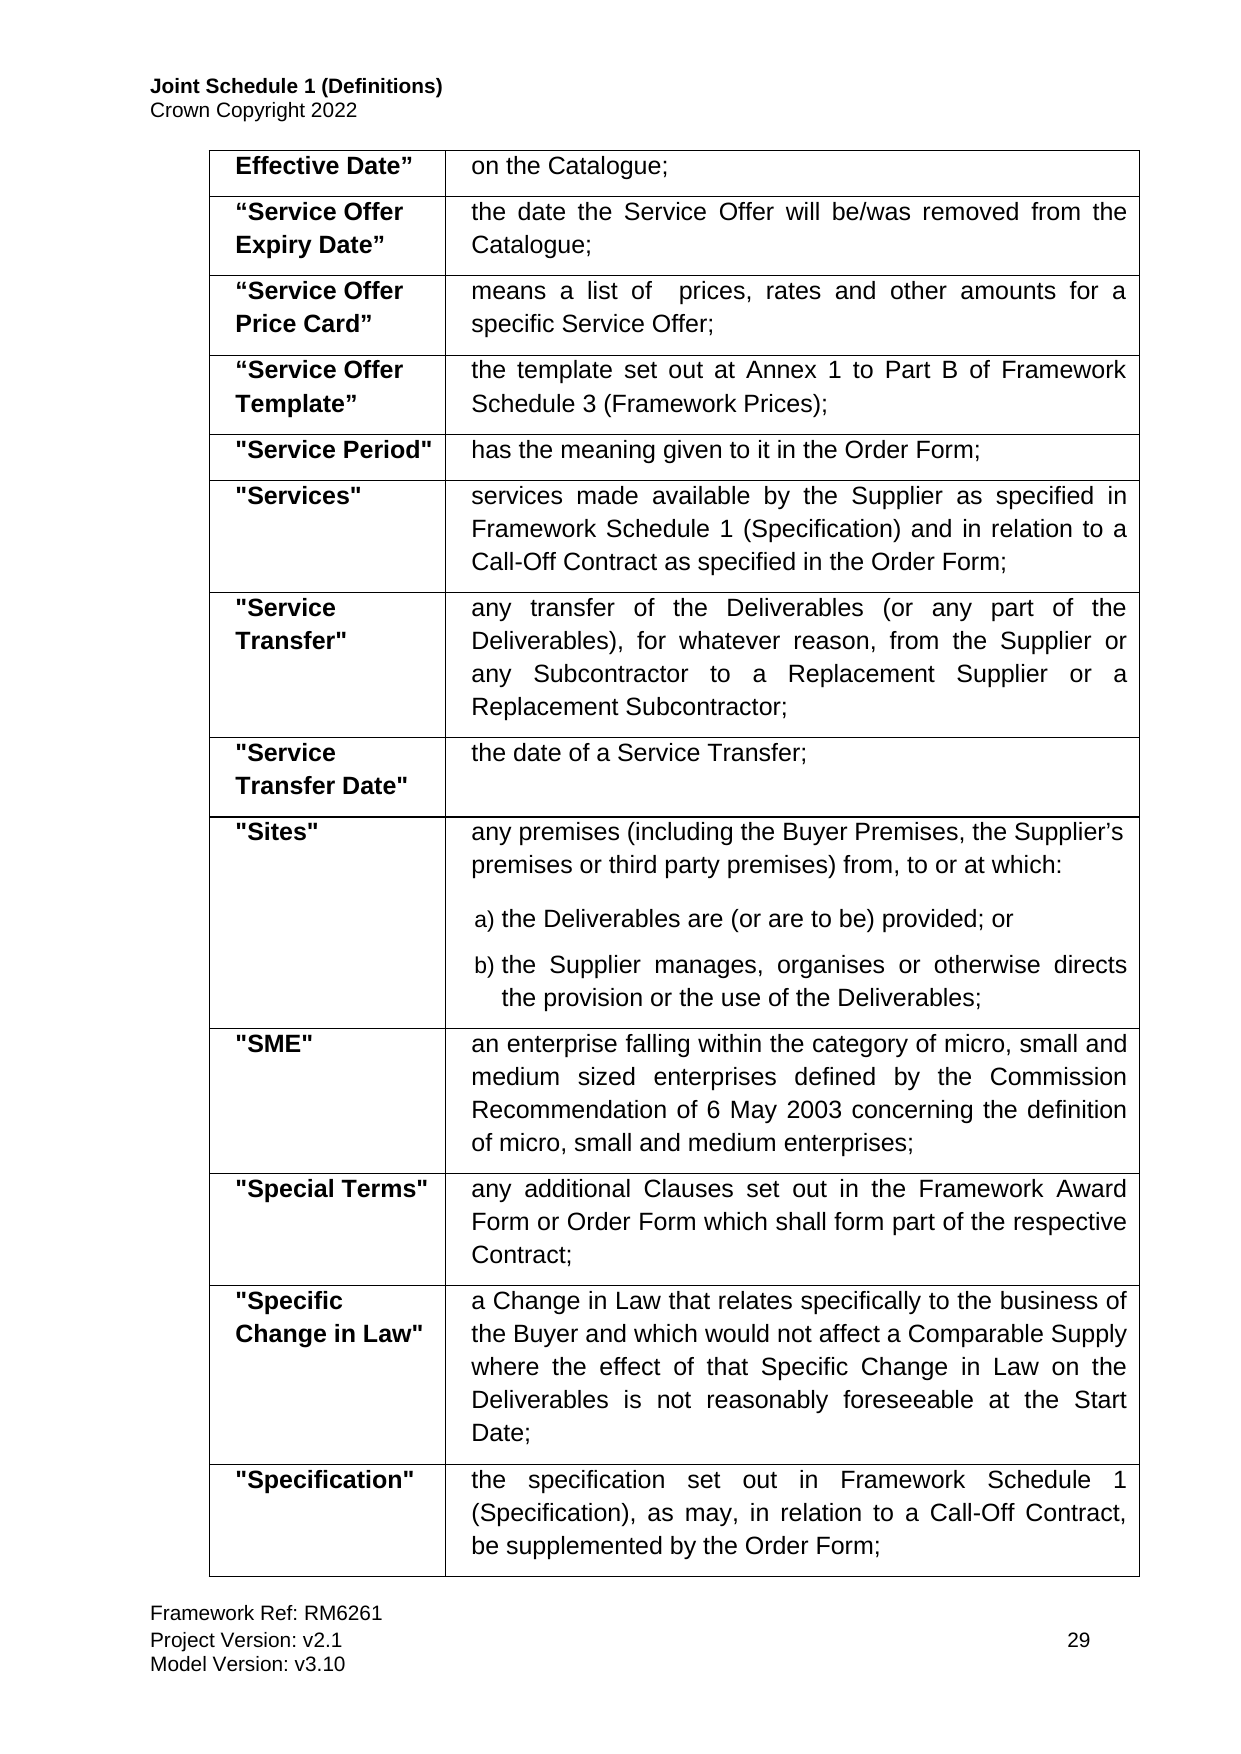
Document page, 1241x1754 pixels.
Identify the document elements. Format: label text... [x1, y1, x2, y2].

table_cell any additional Clauses set out in the Framework Award Form or Order Form which shall form part of the respective Contract; [446, 1174, 1139, 1285]
table_cell “Service Offer Expiry Date” [210, 197, 445, 275]
table_cell "Service Transfer" [210, 593, 445, 737]
table_cell a Change in Law that relates specifically to the business of the Buyer and which would not affect a Comparable Supply where the effect of that Specific Change in Law on the Deliverables is not reasonably foreseeable at the Start Date; [446, 1286, 1139, 1463]
table_cell "Services" [210, 481, 445, 592]
table_cell “Service Offer Template” [210, 356, 445, 434]
table_cell "Specific Change in Law" [210, 1286, 445, 1463]
table_cell "Service Transfer Date" [210, 738, 445, 816]
table_cell "SME" [210, 1029, 445, 1173]
table_cell the specification set out in Framework Schedule 1 (Specification), as may, in relation to a Call-Off Contract, be supplemented by the Order Form; [446, 1465, 1139, 1576]
table_cell "Sites" [210, 818, 445, 1028]
table_cell "Service Period" [210, 435, 445, 480]
table_cell an enterprise falling within the category of micro, small and medium sized enterprises defined by the Commission Recommendation of 6 May 2003 concerning the definition of micro, small and medium enterprises; [446, 1029, 1139, 1173]
table_cell any transfer of the Deliverables (or any part of the Deliverables), for whatever reason, from the Supplier or any Subcontractor to a Replacement Supplier or a Replacement Subcontractor; [446, 593, 1139, 737]
table_cell has the meaning given to it in the Order Form; [446, 435, 1139, 480]
table_cell the date of a Service Transfer; [446, 738, 1139, 816]
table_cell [210, 151, 445, 196]
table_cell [446, 151, 1139, 196]
table_cell the template set out at Annex 1 to Part B of Framework Schedule 3 (Framework Prices); [446, 356, 1139, 434]
table_cell means a list of prices, rates and other amounts for a specific Service Offer; [446, 276, 1139, 354]
table_cell “Service Offer Price Card” [210, 276, 445, 354]
table_cell "Special Terms" [210, 1174, 445, 1285]
table_cell services made available by the Supplier as specified in Framework Schedule 1 (Specification) and in relation to a Call-Off Contract as specified in the Order Form; [446, 481, 1139, 592]
table_cell any premises (including the Buyer Premises, the Supplier’s premises or third party premises) from, to or at which: the Deliverables are (or are to be) provided; or the Supplier manages, organises or otherwise directs the provision or the use of the Deliverables; [446, 818, 1139, 1028]
table_cell "Specification" [210, 1465, 445, 1576]
table_cell the date the Service Offer will be/was removed from the Catalogue; [446, 197, 1139, 275]
